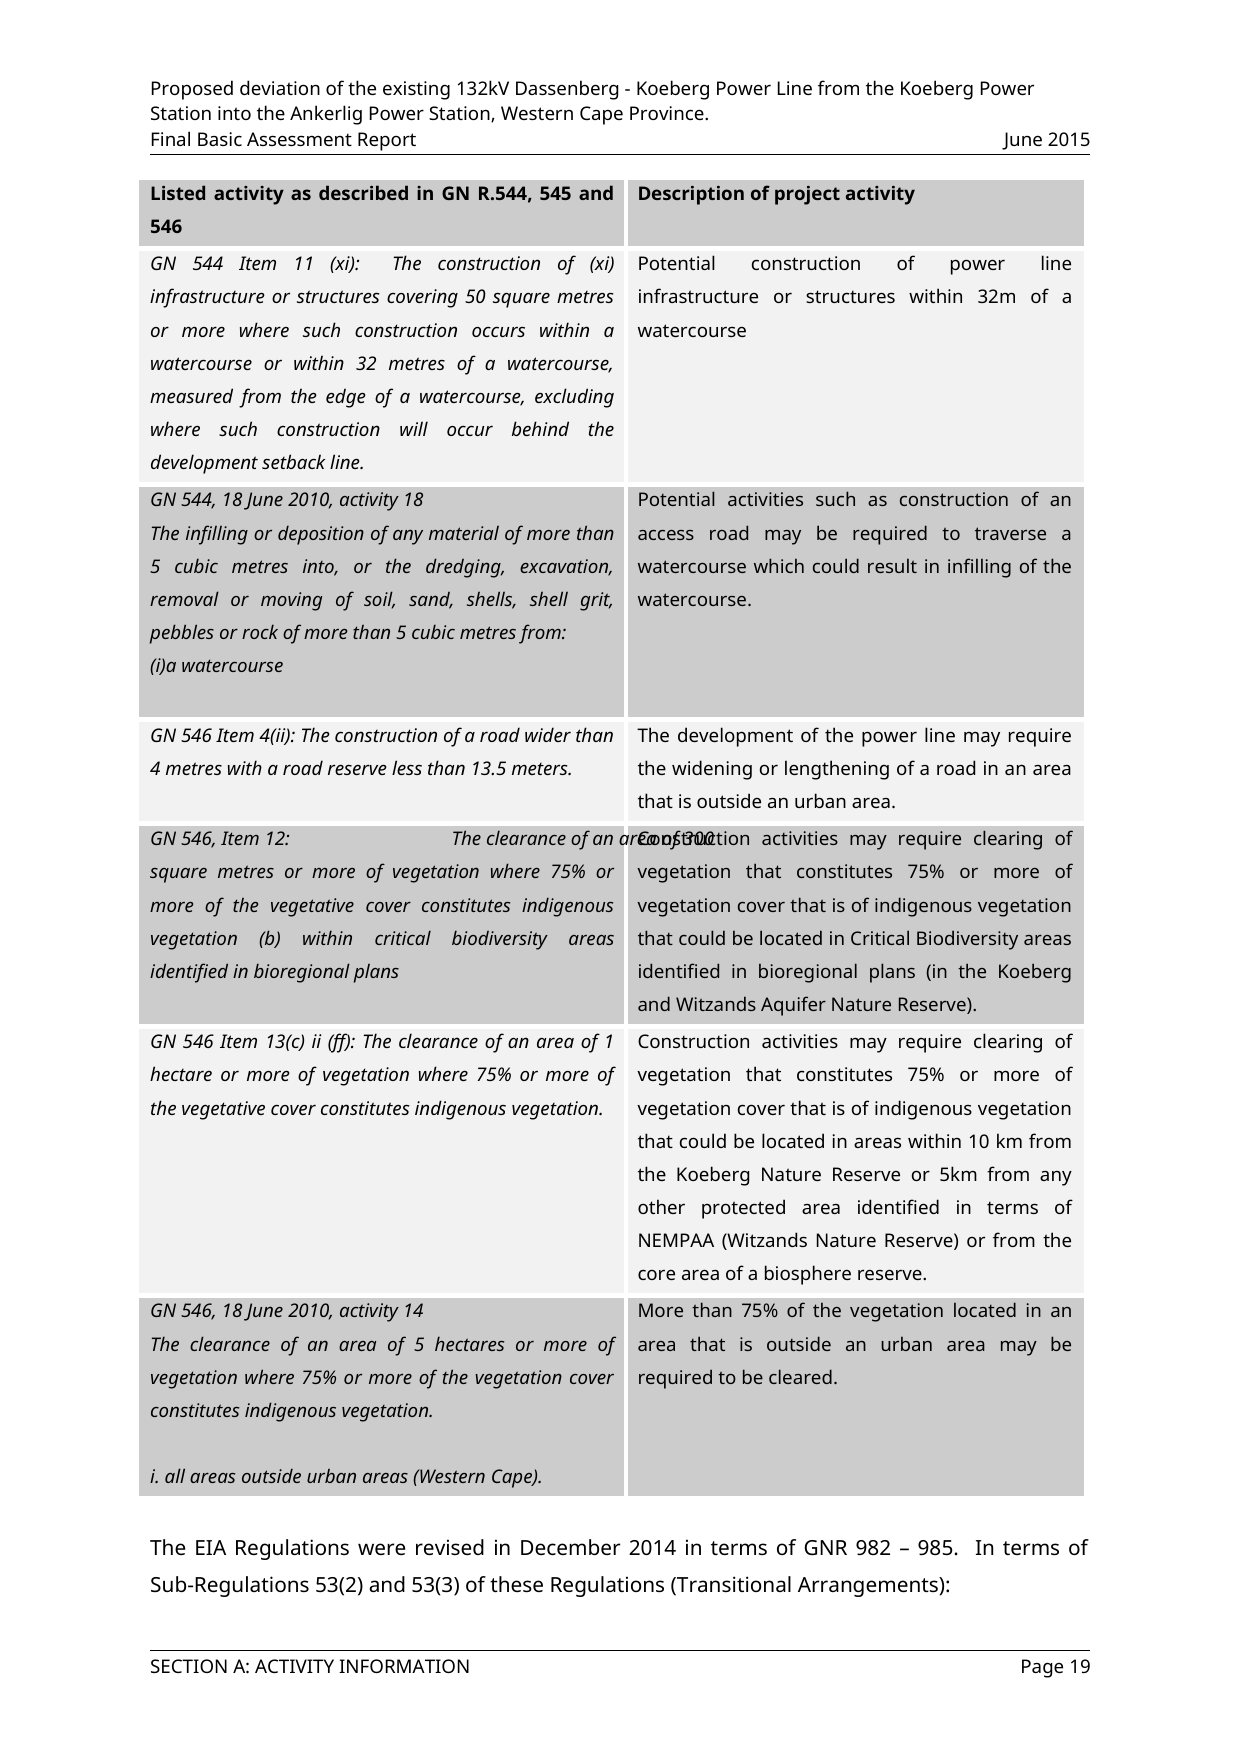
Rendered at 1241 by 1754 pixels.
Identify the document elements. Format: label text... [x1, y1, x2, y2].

table_header Description of project activity [628, 180, 1084, 246]
table_cell Potential activities such as construction of an access road may be required to traverse a watercourse which could result in infilling of the watercourse. [628, 487, 1084, 717]
table_cell GN 544 Item 11 (xi): The construction of (xi) infrastructure or structures covering 50 square metres or more where such construction occurs within a watercourse or within 32 metres of a watercourse, measured from the edge of a watercourse, excluding where such construction will occur behind the development setback line. [139, 251, 624, 482]
table_cell GN 546 Item 13(c) ii (ff): The clearance of an area of 1 hectare or more of vegetation where 75% or more of the vegetative cover constitutes indigenous vegetation. [139, 1029, 624, 1293]
table_cell GN 546, 18 June 2010, activity 14 The clearance of an area of 5 hectares or more of vegetation where 75% or more of the vegetation cover constitutes indigenous vegetation. i. all areas outside urban areas (Western Cape). [139, 1298, 624, 1496]
text The EIA Regulations were revised in December 2014 in terms of GNR 982 – 985. In terms of Sub-Regulations 53(2) and 53(3) of these Regulations (Transitional Arrangements): [150, 1533, 1090, 1598]
table_cell GN 546 Item 4(ii): The construction of a road wider than 4 metres with a road reserve less than 13.5 meters. [139, 722, 624, 821]
table_cell The development of the power line may require the widening or lengthening of a road in an area that is outside an urban area. [628, 722, 1084, 821]
table_cell GN 546, Item 12: The clearance of an area of 300 square metres or more of vegetation where 75% or more of the vegetative cover constitutes indigenous vegetation (b) within critical biodiversity areas identified in bioregional plans [139, 826, 624, 1024]
table_cell GN 544, 18 June 2010, activity 18 The infilling or deposition of any material of more than 5 cubic metres into, or the dredging, excavation, removal or moving of soil, sand, shells, shell grit, pebbles or rock of more than 5 cubic metres from: (i)a watercourse [139, 487, 624, 717]
table_cell More than 75% of the vegetation located in an area that is outside an urban area may be required to be cleared. [628, 1298, 1084, 1496]
table_cell Potential construction of power line infrastructure or structures within 32m of a watercourse [628, 251, 1084, 482]
table_cell Construction activities may require clearing of vegetation that constitutes 75% or more of vegetation cover that is of indigenous vegetation that could be located in areas within 10 km from the Koeberg Nature Reserve or 5km from any other protected area identified in terms of NEMPAA (Witzands Nature Reserve) or from the core area of a biosphere reserve. [628, 1029, 1084, 1293]
table_cell Construction activities may require clearing of vegetation that constitutes 75% or more of vegetation cover that is of indigenous vegetation that could be located in Critical Biodiversity areas identified in bioregional plans (in the Koeberg and Witzands Aquifer Nature Reserve). [628, 826, 1084, 1024]
table_header Listed activity as described in GN R.544, 545 and 546 [139, 180, 624, 246]
